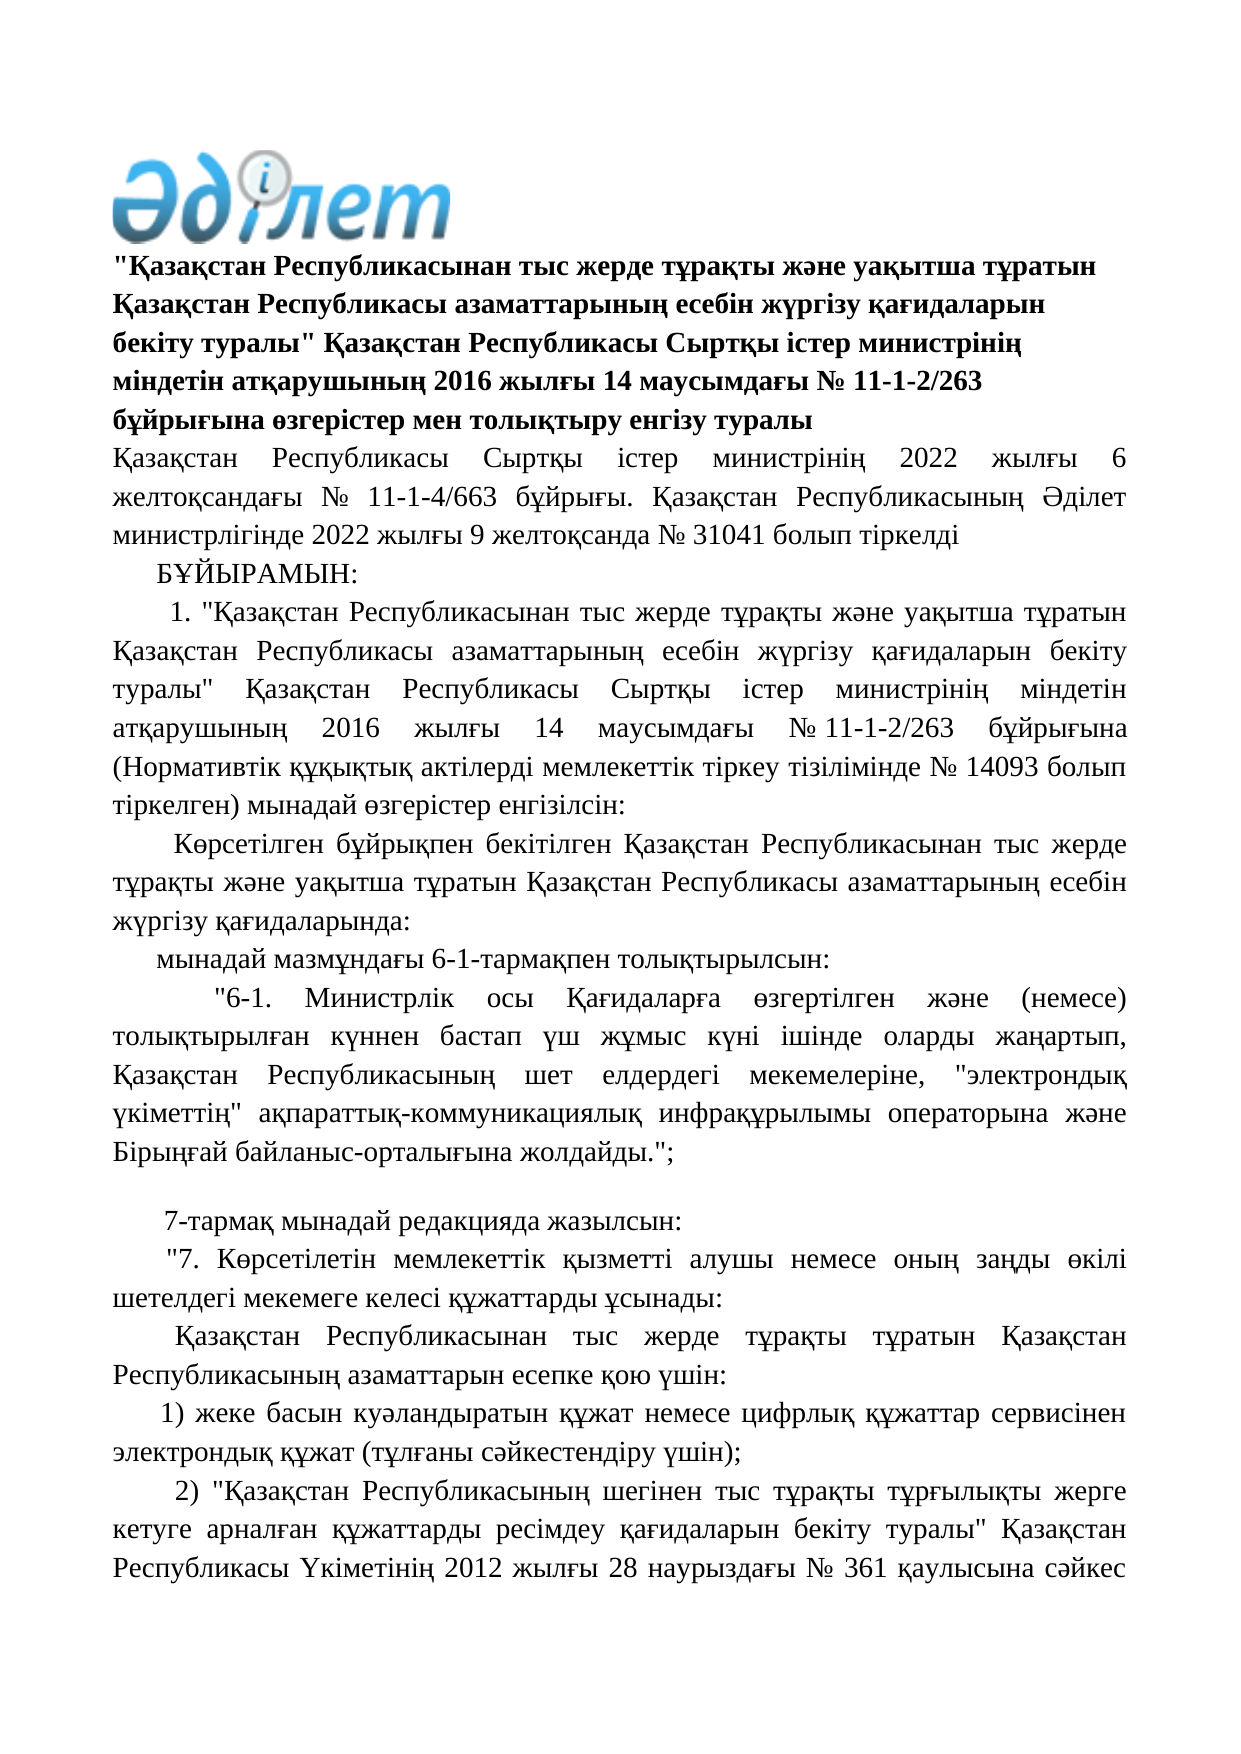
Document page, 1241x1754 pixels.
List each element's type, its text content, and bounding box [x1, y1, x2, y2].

text 1) жеке басын куәландыратын құжат немесе цифрлық құжаттар сервисінен электрондық құжат (тұлғаны сәйкестендіру үшін); [112, 1396, 1128, 1468]
text "Қазақстан Республикасынан тыс жерде тұрақты және уақытша тұратын Қазақстан Республикасы азаматтарының есебін жүргізу қағидаларын бекіту туралы" Қазақстан Республикасы Сыртқы істер министрінің міндетін атқарушының 2016 жылғы 14 маусымдағы № 11-1-2/263 бұйрығына өзгерістер мен толықтыру енгізу туралы [112, 248, 1128, 435]
picture [112, 150, 451, 244]
text БҰЙЫРАМЫН: [112, 556, 1128, 589]
text 1. "Қазақстан Республикасынан тыс жерде тұрақты және уақытша тұратын Қазақстан Республикасы азаматтарының есебін жүргізу қағидаларын бекіту туралы" Қазақстан Республикасы Сыртқы істер министрінің міндетін атқарушының 2016 жылғы 14 маусымдағы № 11-1-2/263 бұйрығына (Нормативтік құқықтық актілерді мемлекеттік тіркеу тізілімінде № 14093 болып тіркелген) мынадай өзгерістер енгізілсін: [112, 594, 1128, 821]
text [112, 1473, 1128, 1583]
text "7. Көрсетілетін мемлекеттік қызметті алушы немесе оның заңды өкілі шетелдегі мекемеге келесі құжаттарды ұсынады: [112, 1241, 1128, 1313]
text Қазақстан Республикасынан тыс жерде тұрақты тұратын Қазақстан Республикасының азаматтарын есепке қою үшін: [112, 1318, 1128, 1391]
text Қазақстан Республикасы Сыртқы істер министрінің 2022 жылғы 6 желтоқсандағы № 11-1-4/663 бұйрығы. Қазақстан Республикасының Әділет министрлігінде 2022 жылғы 9 желтоқсанда № 31041 болып тіркелді [112, 440, 1128, 551]
text "6-1. Министрлік осы Қағидаларға өзгертілген және (немесе) толықтырылған күннен бастап үш жұмыс күні ішінде оларды жаңартып, Қазақстан Республикасының шет елдердегі мекемелеріне, "электрондық үкіметтің" ақпараттық-коммуникациялық инфрақұрылымы операторына және Бірыңғай байланыс-орталығына жолдайды."; [112, 980, 1128, 1168]
text 7-тармақ мынадай редакцияда жазылсын: [112, 1203, 1128, 1236]
text мынадай мазмұндағы 6-1-тармақпен толықтырылсын: [112, 941, 1128, 975]
text Көрсетілген бұйрықпен бекітілген Қазақстан Республикасынан тыс жерде тұрақты және уақытша тұратын Қазақстан Республикасы азаматтарының есебін жүргізу қағидаларында: [112, 826, 1128, 936]
